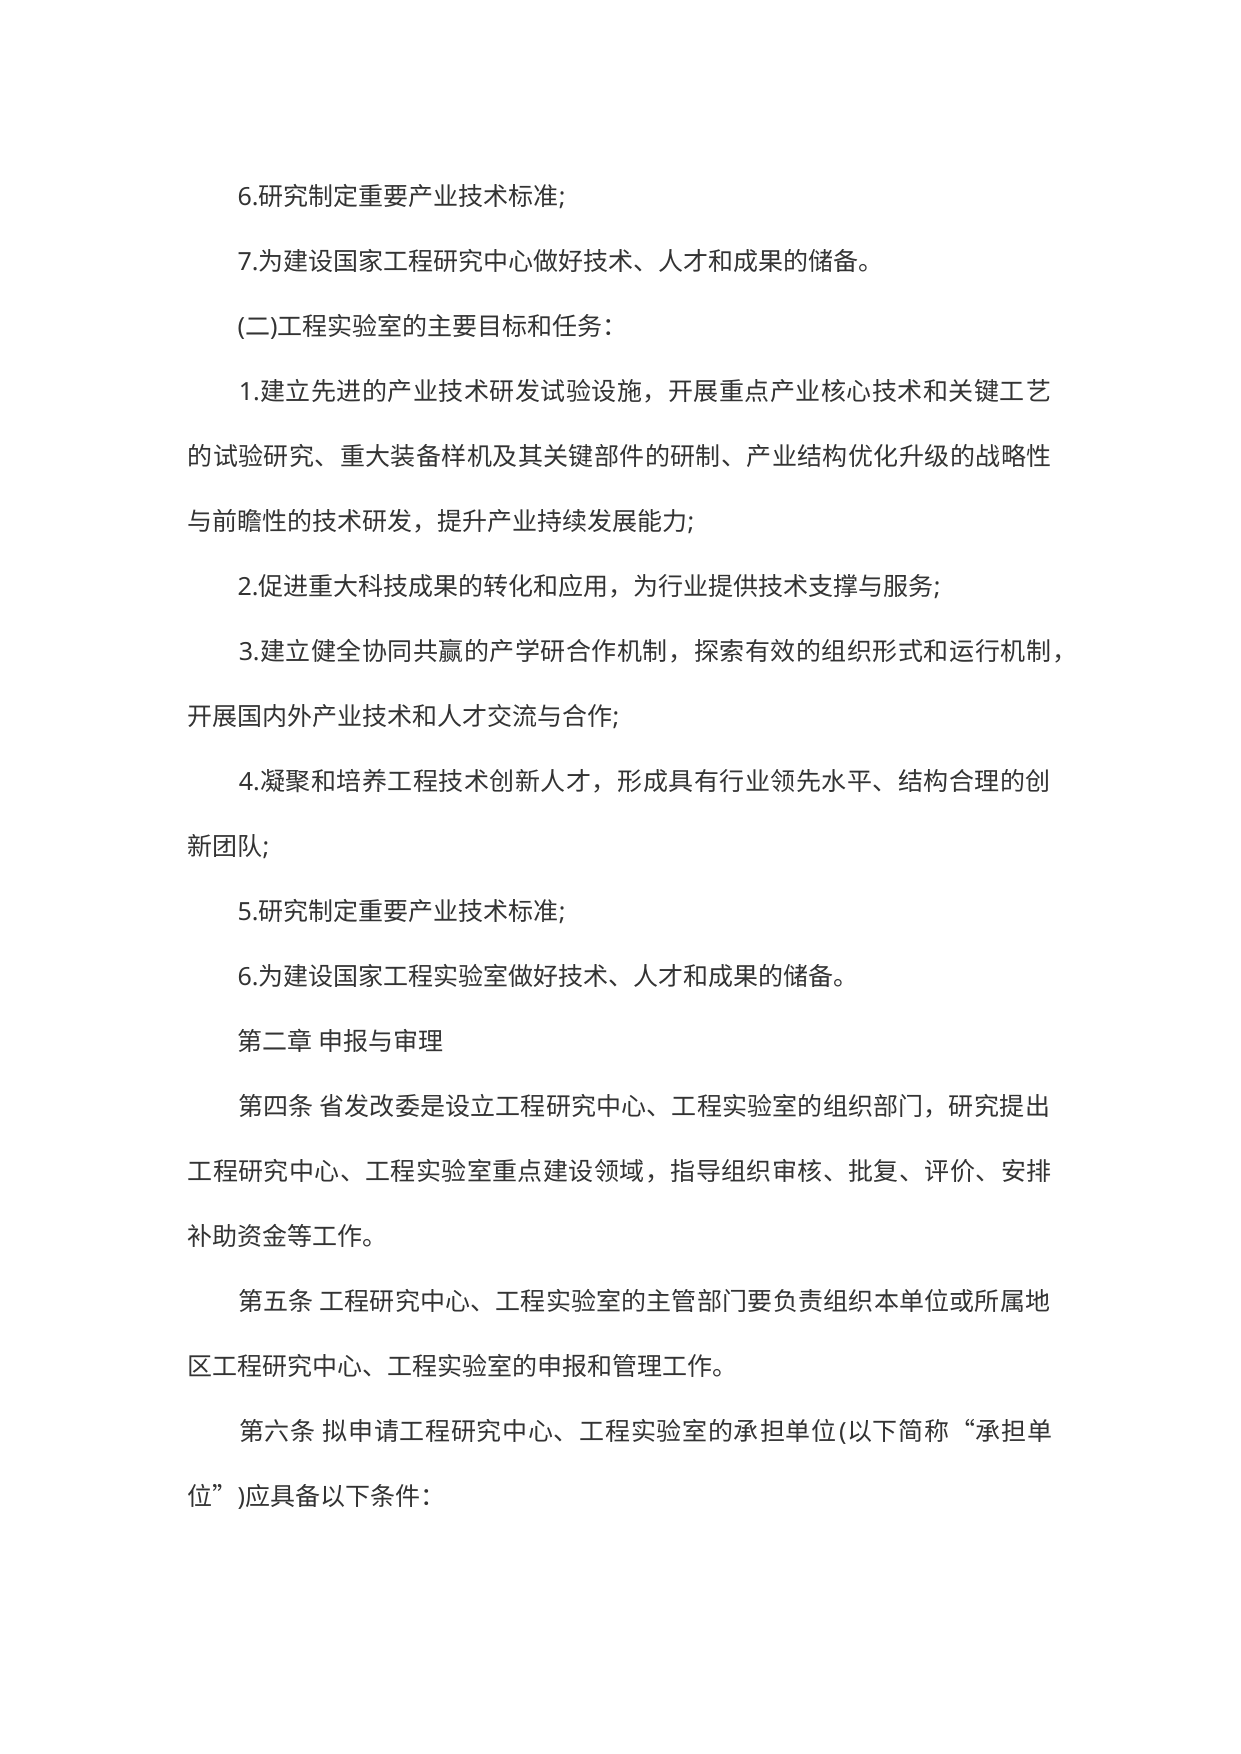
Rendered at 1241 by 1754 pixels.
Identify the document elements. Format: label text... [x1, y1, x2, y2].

text 4.凝聚和培养工程技术创新人才，形成具有行业领先水平、结构合理的创新团队; [187, 747, 1053, 877]
text 第六条 拟申请工程研究中心、工程实验室的承担单位(以下简称“承担单位”)应具备以下条件： [187, 1397, 1053, 1527]
text 第五条 工程研究中心、工程实验室的主管部门要负责组织本单位或所属地区工程研究中心、工程实验室的申报和管理工作。 [187, 1267, 1053, 1397]
text 1.建立先进的产业技术研发试验设施，开展重点产业核心技术和关键工艺的试验研究、重大装备样机及其关键部件的研制、产业结构优化升级的战略性与前瞻性的技术研发，提升产业持续发展能力; [187, 357, 1053, 552]
text (二)工程实验室的主要目标和任务： [187, 292, 1053, 357]
text 7.为建设国家工程研究中心做好技术、人才和成果的储备。 [187, 227, 1053, 292]
text 2.促进重大科技成果的转化和应用，为行业提供技术支撑与服务; [187, 552, 1053, 617]
text 6.为建设国家工程实验室做好技术、人才和成果的储备。 [187, 942, 1053, 1007]
text 第二章 申报与审理 [187, 1007, 1053, 1072]
text 5.研究制定重要产业技术标准; [187, 877, 1053, 942]
text 第四条 省发改委是设立工程研究中心、工程实验室的组织部门，研究提出工程研究中心、工程实验室重点建设领域，指导组织审核、批复、评价、安排补助资金等工作。 [187, 1072, 1053, 1267]
text 3.建立健全协同共赢的产学研合作机制，探索有效的组织形式和运行机制，开展国内外产业技术和人才交流与合作; [187, 617, 1053, 747]
text 6.研究制定重要产业技术标准; [187, 162, 1053, 227]
